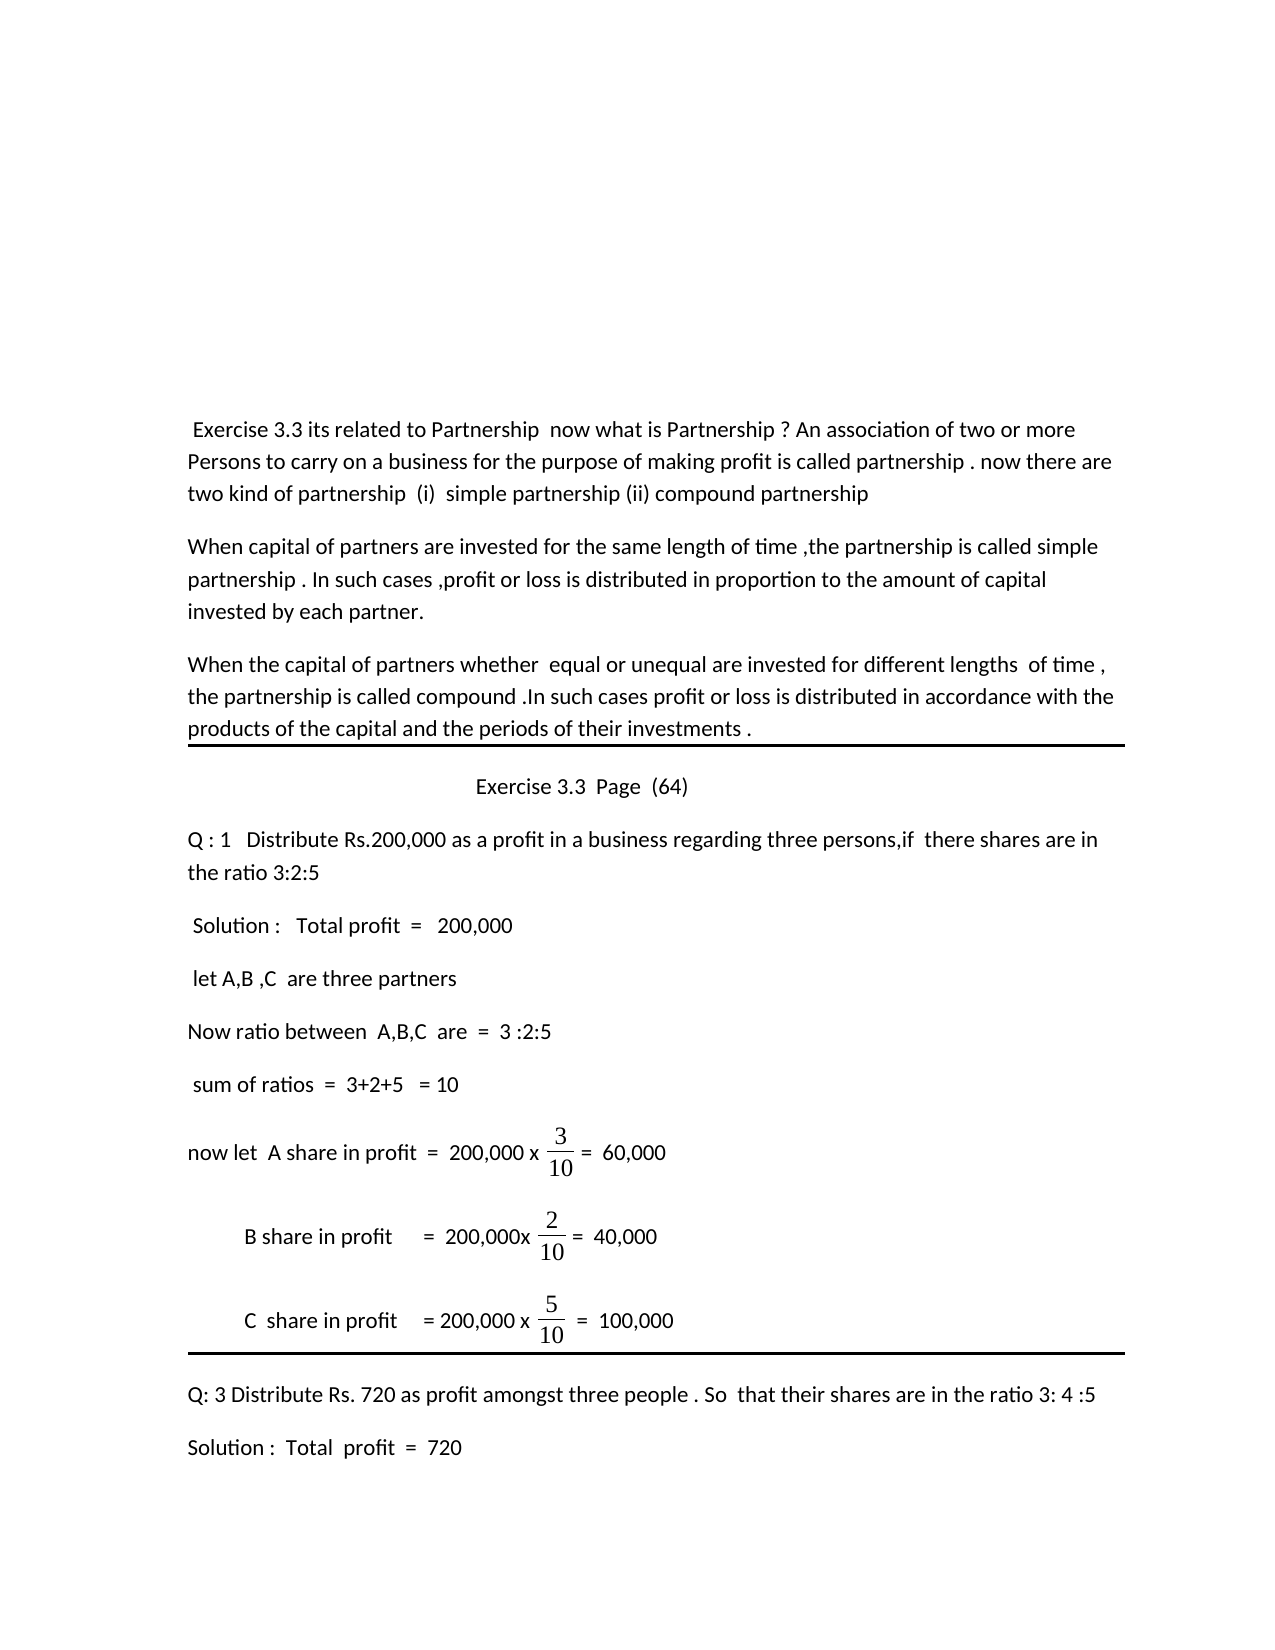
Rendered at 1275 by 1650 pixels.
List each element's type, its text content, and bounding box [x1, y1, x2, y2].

text B share in profit = 200,000x = 40,000 [187, 1207, 1125, 1266]
text Q : 1 Distribute Rs.200,000 as a profit in a business regarding three persons,if there shares are in the ratio 3:2:5 [187, 826, 1125, 886]
text Solution : Total profit = 720 [187, 1433, 1125, 1461]
text When capital of partners are invested for the same length of time ,the partnership is called simple partnership . In such cases ,profit or loss is distributed in proportion to the amount of capital invested by each partner. [187, 532, 1125, 625]
text Solution : Total profit = 200,000 [187, 911, 1125, 939]
text C share in profit = 200,000 x = 100,000 [187, 1291, 1125, 1355]
text Exercise 3.3 Page (64) [187, 772, 1125, 801]
text Exercise 3.3 its related to Partnership now what is Partnership ? An association of two or more Persons to carry on a business for the purpose of making profit is called partnership . now there are two kind of partnership (i) simple partnership (ii) compound partnership [187, 415, 1125, 507]
text Q: 3 Distribute Rs. 720 as profit amongst three people . So that their shares are in the ratio 3: 4 :5 [187, 1380, 1125, 1408]
text When the capital of partners whether equal or unequal are invested for different lengths of time , the partnership is called compound .In such cases profit or loss is distributed in accordance with the products of the capital and the periods of their investments . [187, 650, 1125, 747]
text now let A share in profit = 200,000 x = 60,000 [187, 1123, 1125, 1182]
text Now ratio between A,B,C are = 3 :2:5 [187, 1017, 1125, 1045]
text sum of ratios = 3+2+5 = 10 [187, 1070, 1125, 1098]
text let A,B ,C are three partners [187, 964, 1125, 992]
